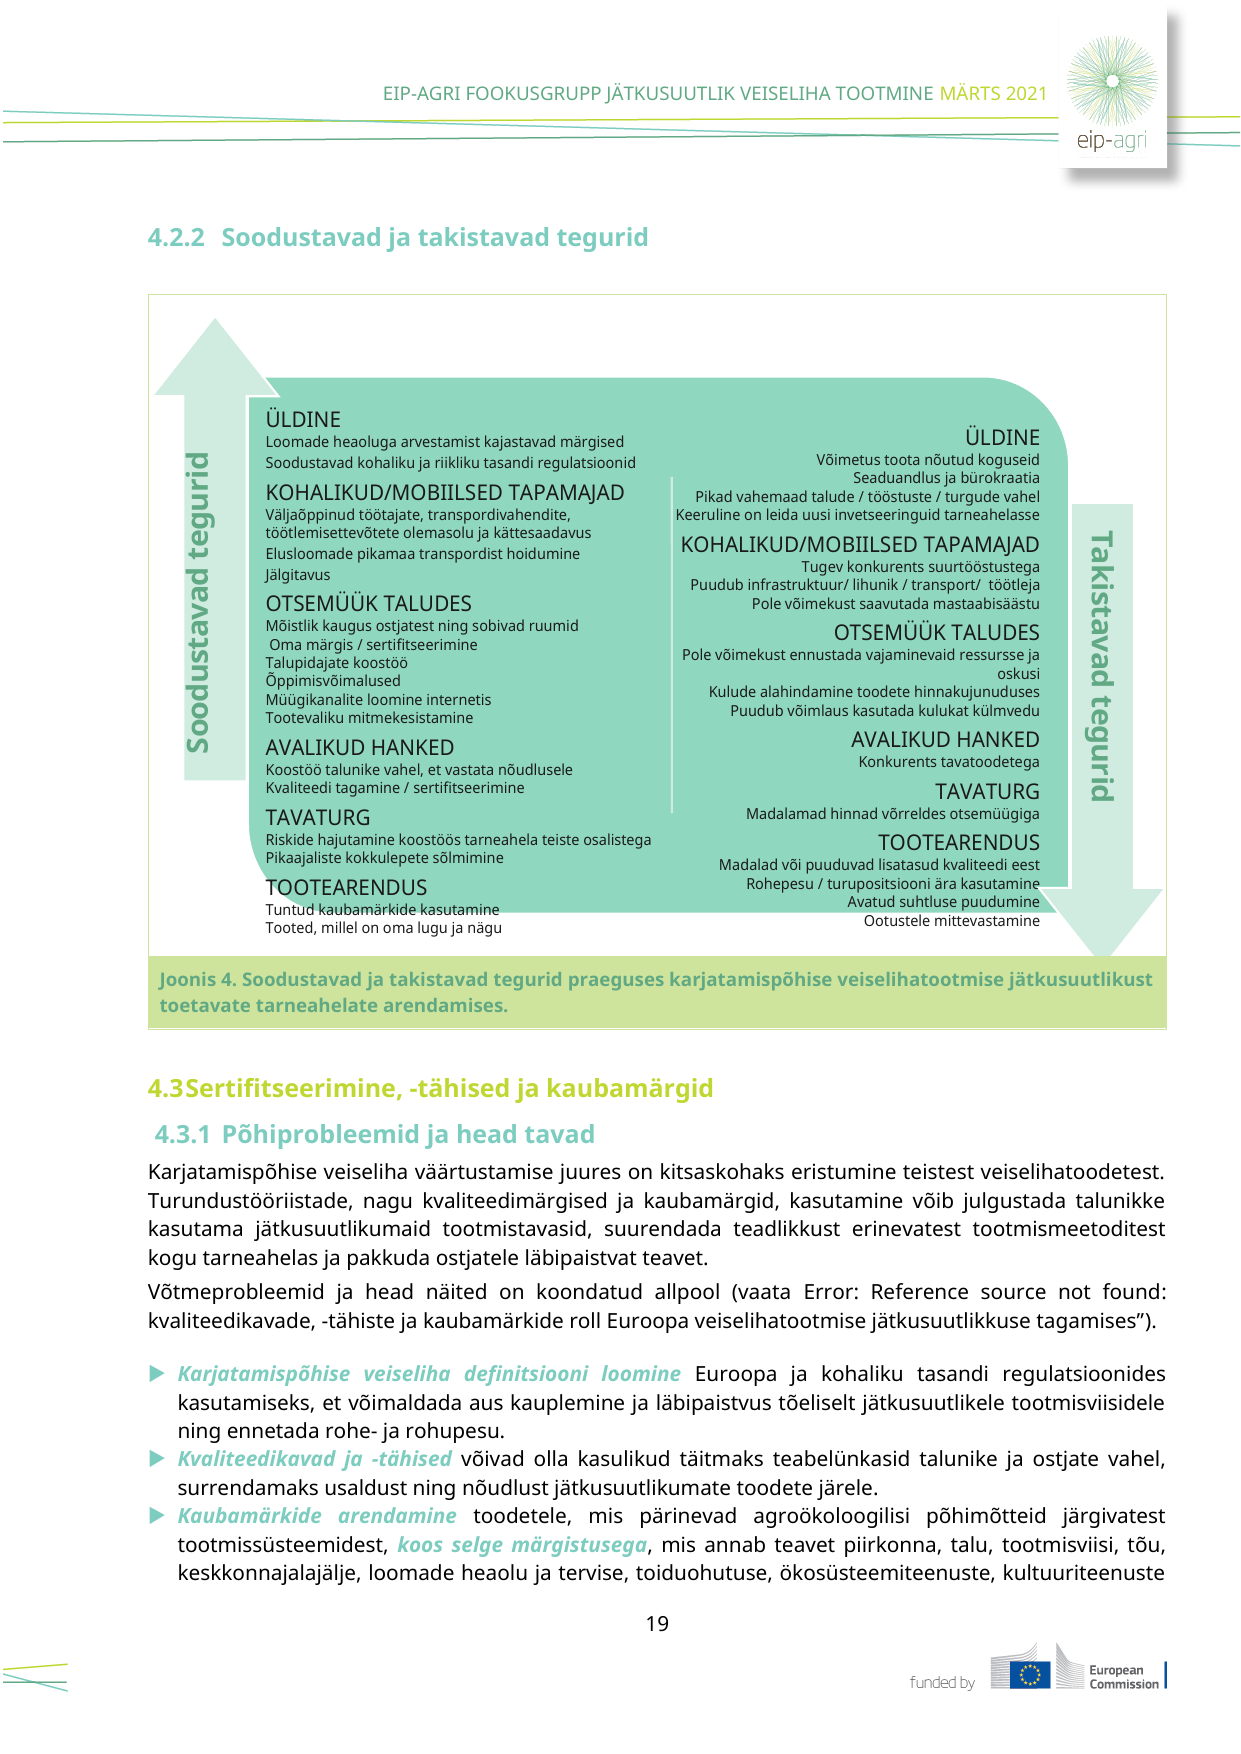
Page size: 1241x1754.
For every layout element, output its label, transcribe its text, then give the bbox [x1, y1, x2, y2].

table_cell Joonis 4. Soodustavad ja takistavad tegurid praeguses karjatamispõhise veiselihatootmise jätkusuutlikust toetavate tarneahelate arendamises. [149, 956, 1166, 1028]
table_header [149, 295, 1166, 956]
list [148, 1501, 1167, 1587]
subtitle Soodustavad ja takistavad tegurid [148, 219, 1167, 253]
subtitle Põhiprobleemid ja head tavad [154, 1117, 1167, 1151]
text Karjatamispõhise veiseliha väärtustamise juures on kitsaskohaks eristumine teistest veiselihatoodetest. Turundustööriistade, nagu kvaliteedimärgised ja kaubamärgid, kasutamine võib julgustada talunikke kasutama jätkusuutlikumaid tootmistavasid, suurendada teadlikkust erinevatest tootmismeetoditest kogu tarneahelas ja pakkuda ostjatele läbipaistvat teavet. [148, 1157, 1167, 1271]
list Kvaliteedikavad ja -tähised võivad olla kasulikud täitmaks teabelünkasid talunike ja ostjate vahel, surrendamaks usaldust ning nõudlust jätkusuutlikumate toodete järele. [148, 1444, 1167, 1501]
list Karjatamispõhise veiseliha definitsiooni loomine Euroopa ja kohaliku tasandi regulatsioonides kasutamiseks, et võimaldada aus kauplemine ja läbipaistvus tõeliselt jätkusuutlikele tootmisviisidele ning ennetada rohe- ja rohupesu. [148, 1359, 1167, 1444]
picture [3, 3, 1241, 1754]
subtitle Sertifitseerimine, -tähised ja kaubamärgid [148, 1070, 1167, 1104]
